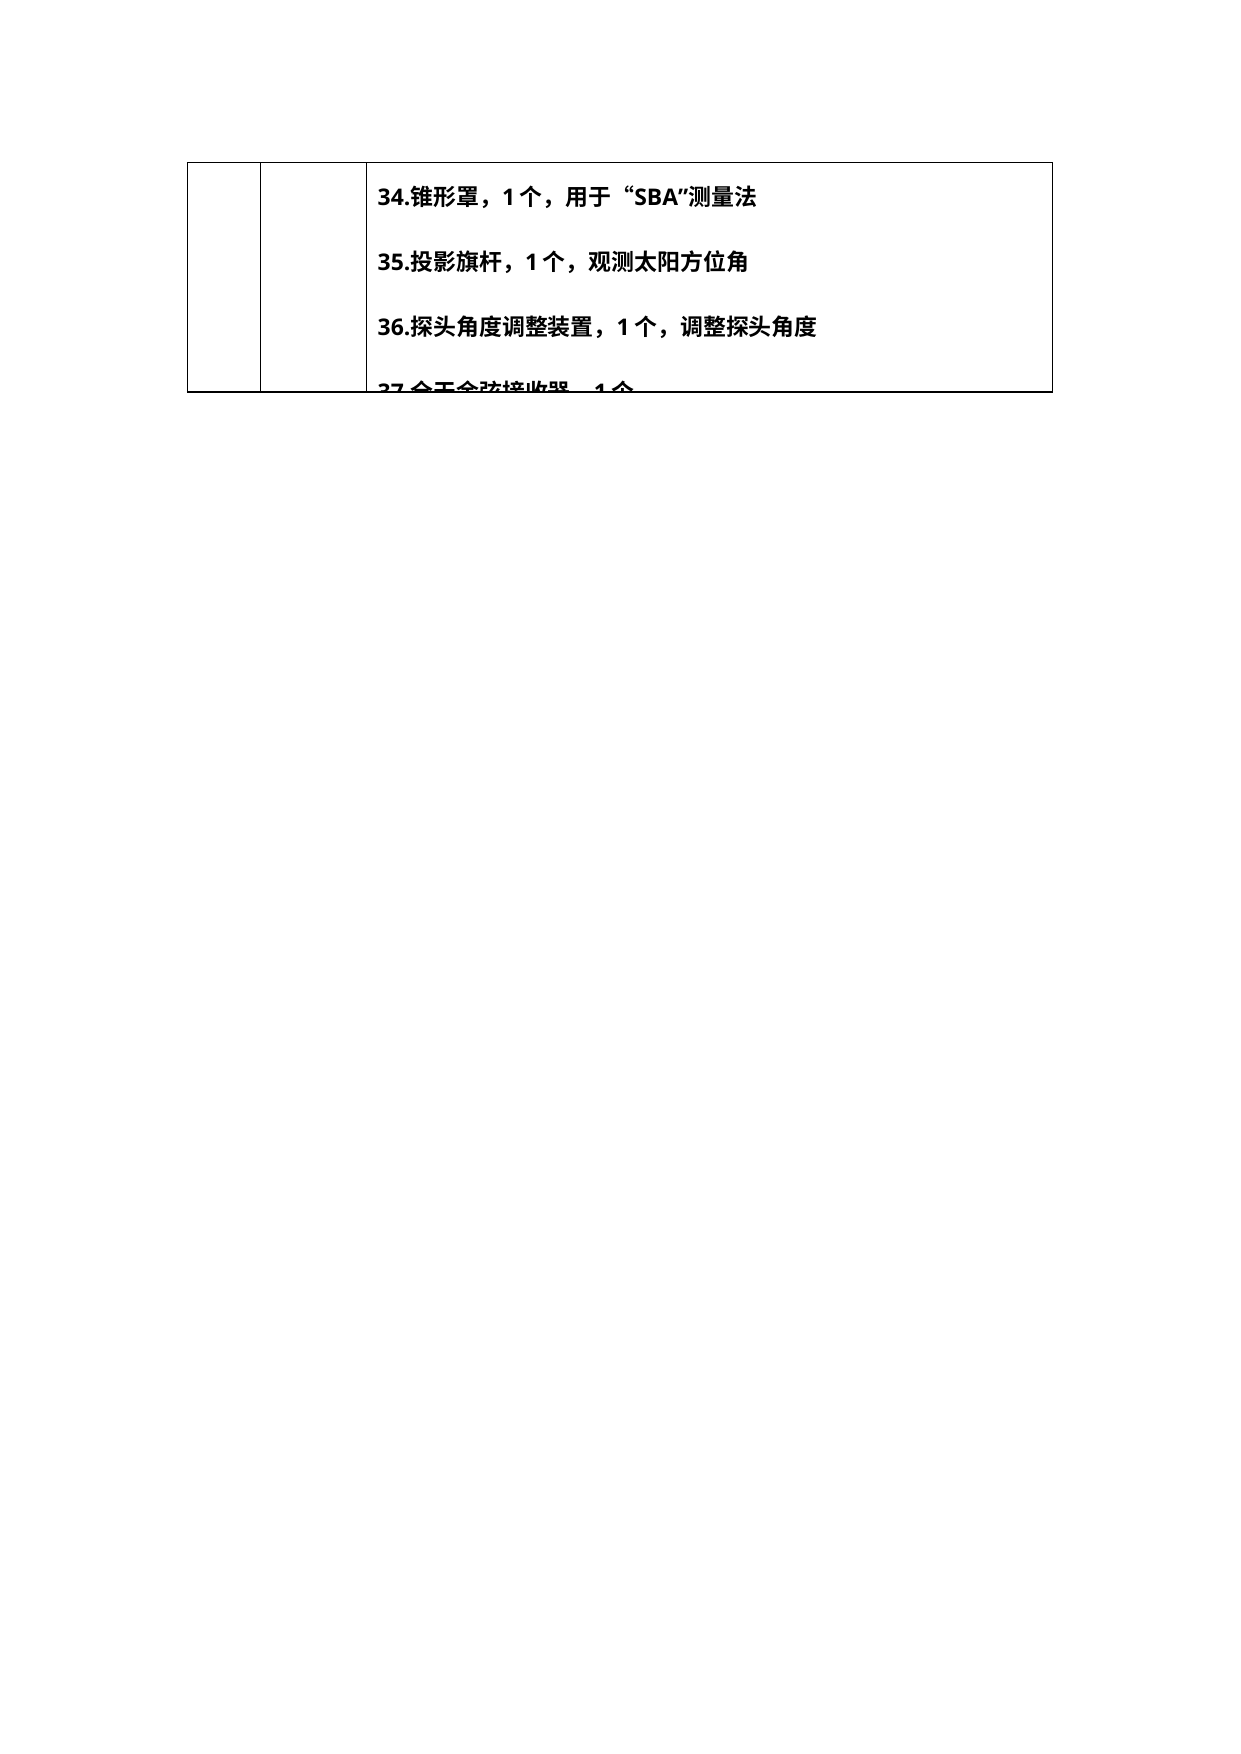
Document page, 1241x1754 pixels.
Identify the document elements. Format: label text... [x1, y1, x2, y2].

table_cell [261, 163, 366, 391]
table_cell 34.锥形罩，1个，用于“SBA”测量法 35.投影旗杆，1个，观测太阳方位角 36.探头角度调整装置，1个，调整探头角度 37.全天余弦接收器，1个 38.水平仪，1个 39.包装箱，1个 [367, 163, 1052, 391]
table_cell [188, 163, 260, 391]
